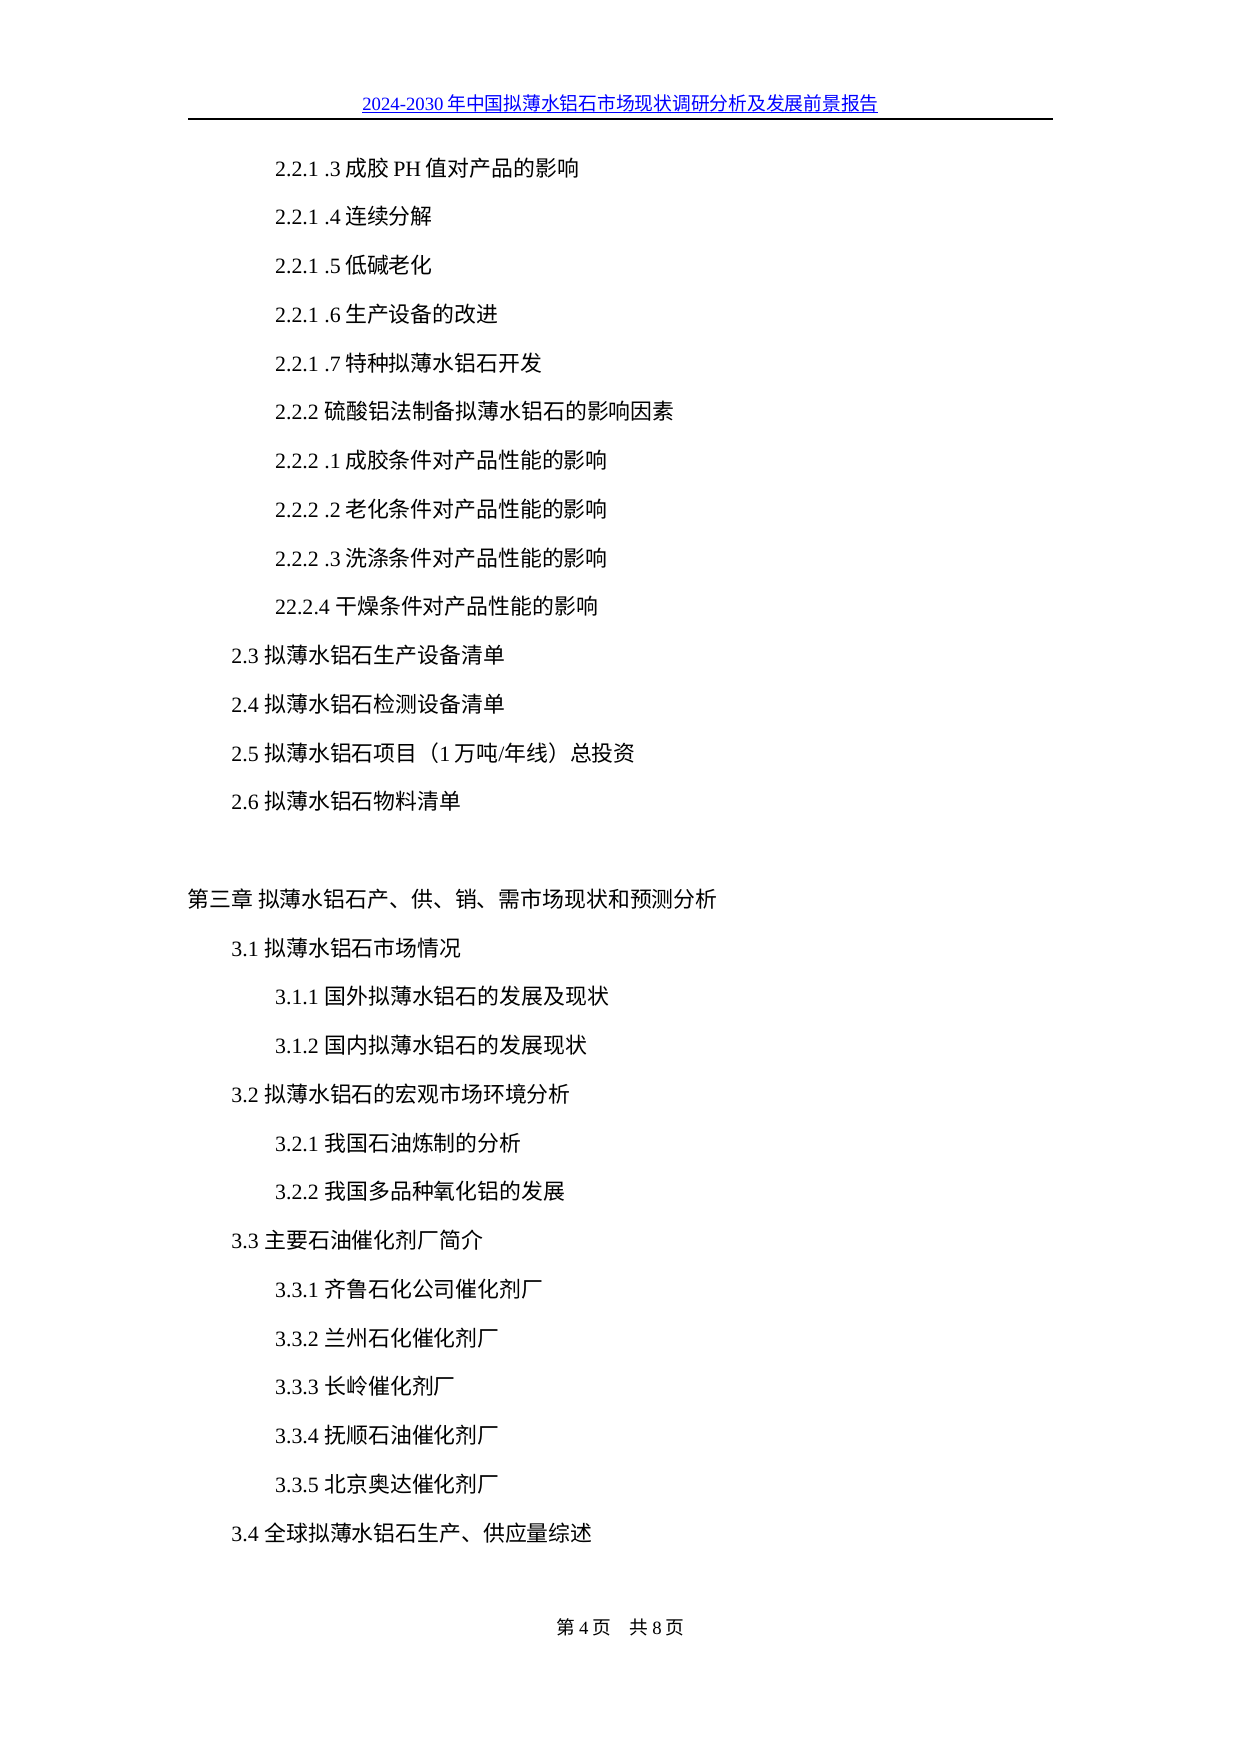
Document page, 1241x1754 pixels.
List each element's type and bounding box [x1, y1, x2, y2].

text [187, 150, 1053, 1548]
